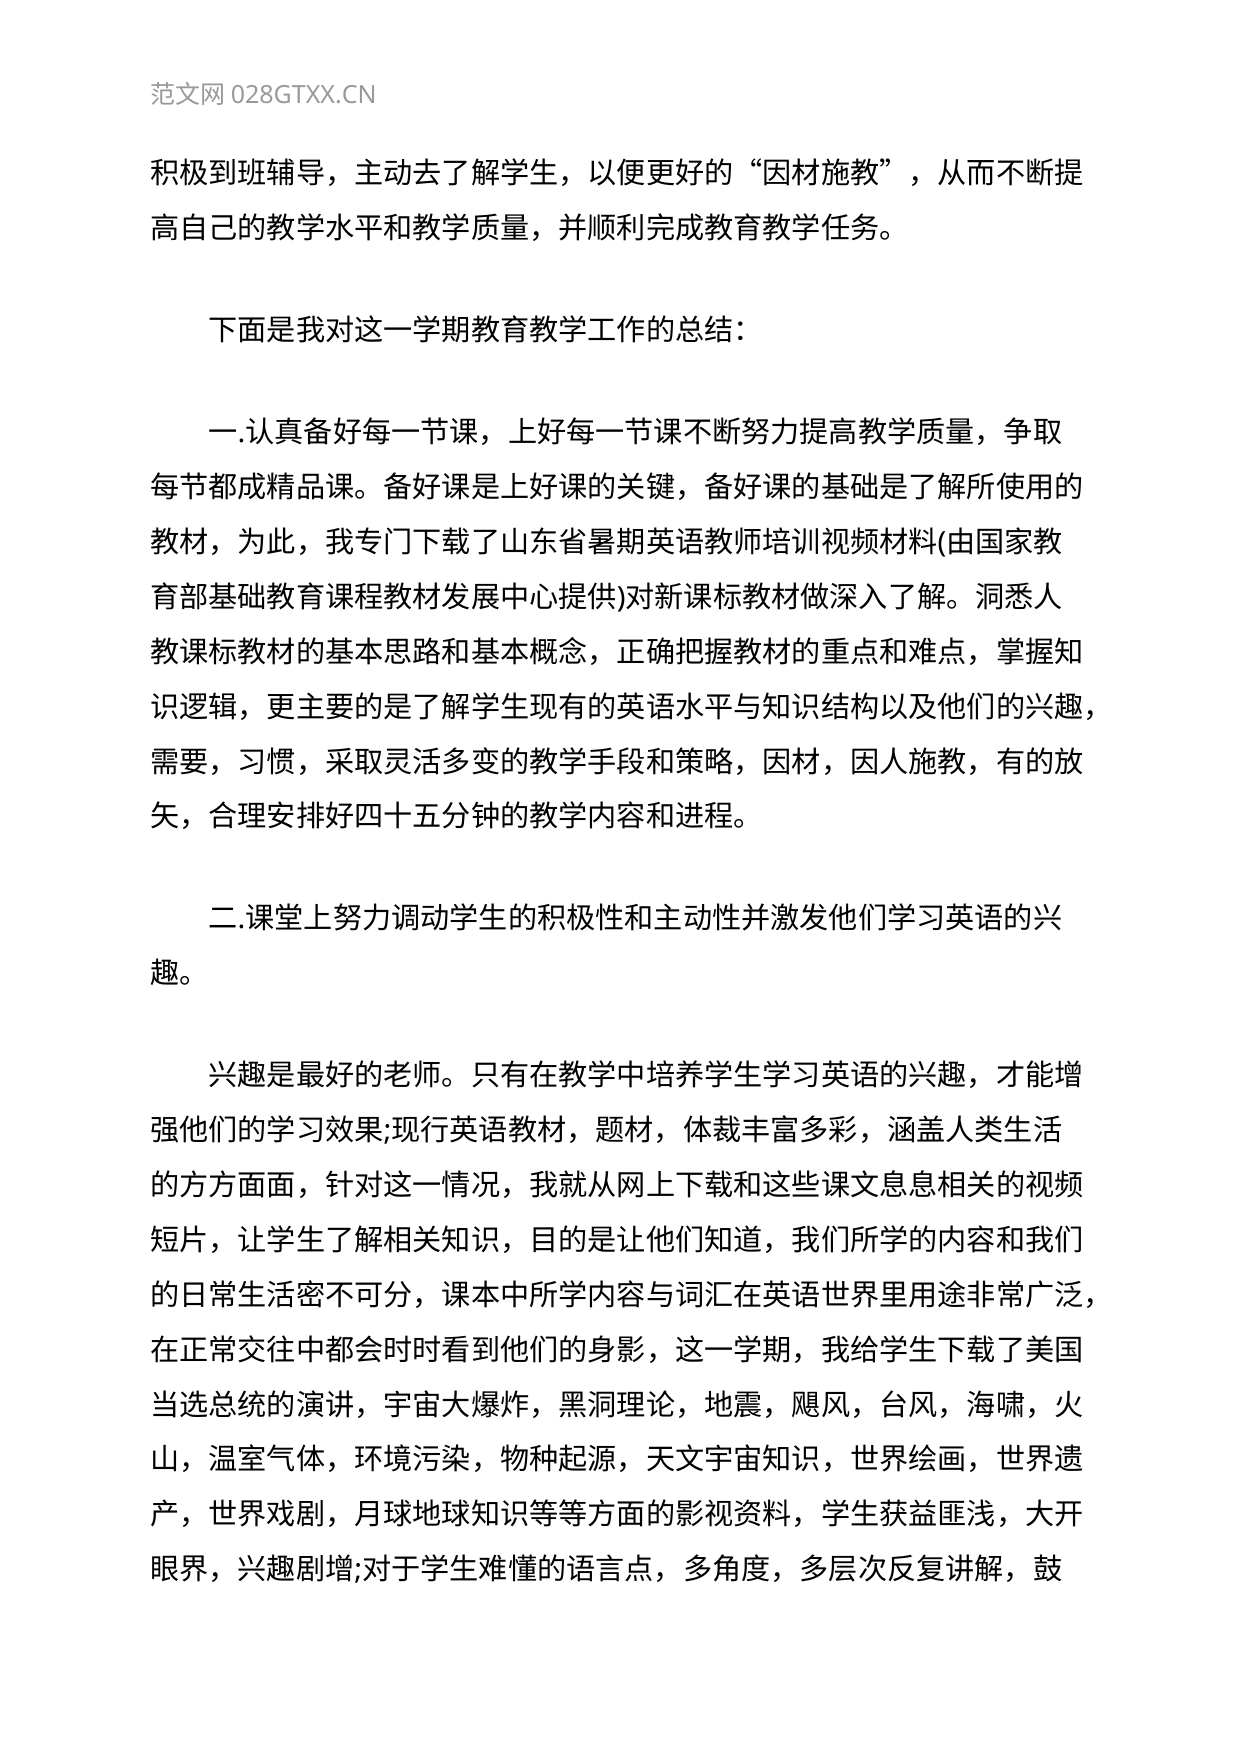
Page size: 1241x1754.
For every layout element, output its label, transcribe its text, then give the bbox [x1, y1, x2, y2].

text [150, 150, 1090, 247]
text 下面是我对这一学期教育教学工作的总结： [150, 307, 1090, 349]
text 一.认真备好每一节课，上好每一节课不断努力提高教学质量，争取每节都成精品课。备好课是上好课的关键，备好课的基础是了解所使用的教材，为此，我专门下载了山东省暑期英语教师培训视频材料(由国家教育部基础教育课程教材发展中心提供)对新课标教材做深入了解。洞悉人教课标教材的基本思路和基本概念，正确把握教材的重点和难点，掌握知识逻辑，更主要的是了解学生现有的英语水平与知识结构以及他们的兴趣，需要，习惯，采取灵活多变的教学手段和策略，因材，因人施教，有的放矢，合理安排好四十五分钟的教学内容和进程。 [150, 408, 1090, 835]
text 二.课堂上努力调动学生的积极性和主动性并激发他们学习英语的兴趣。 [150, 895, 1090, 992]
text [150, 1052, 1090, 1588]
